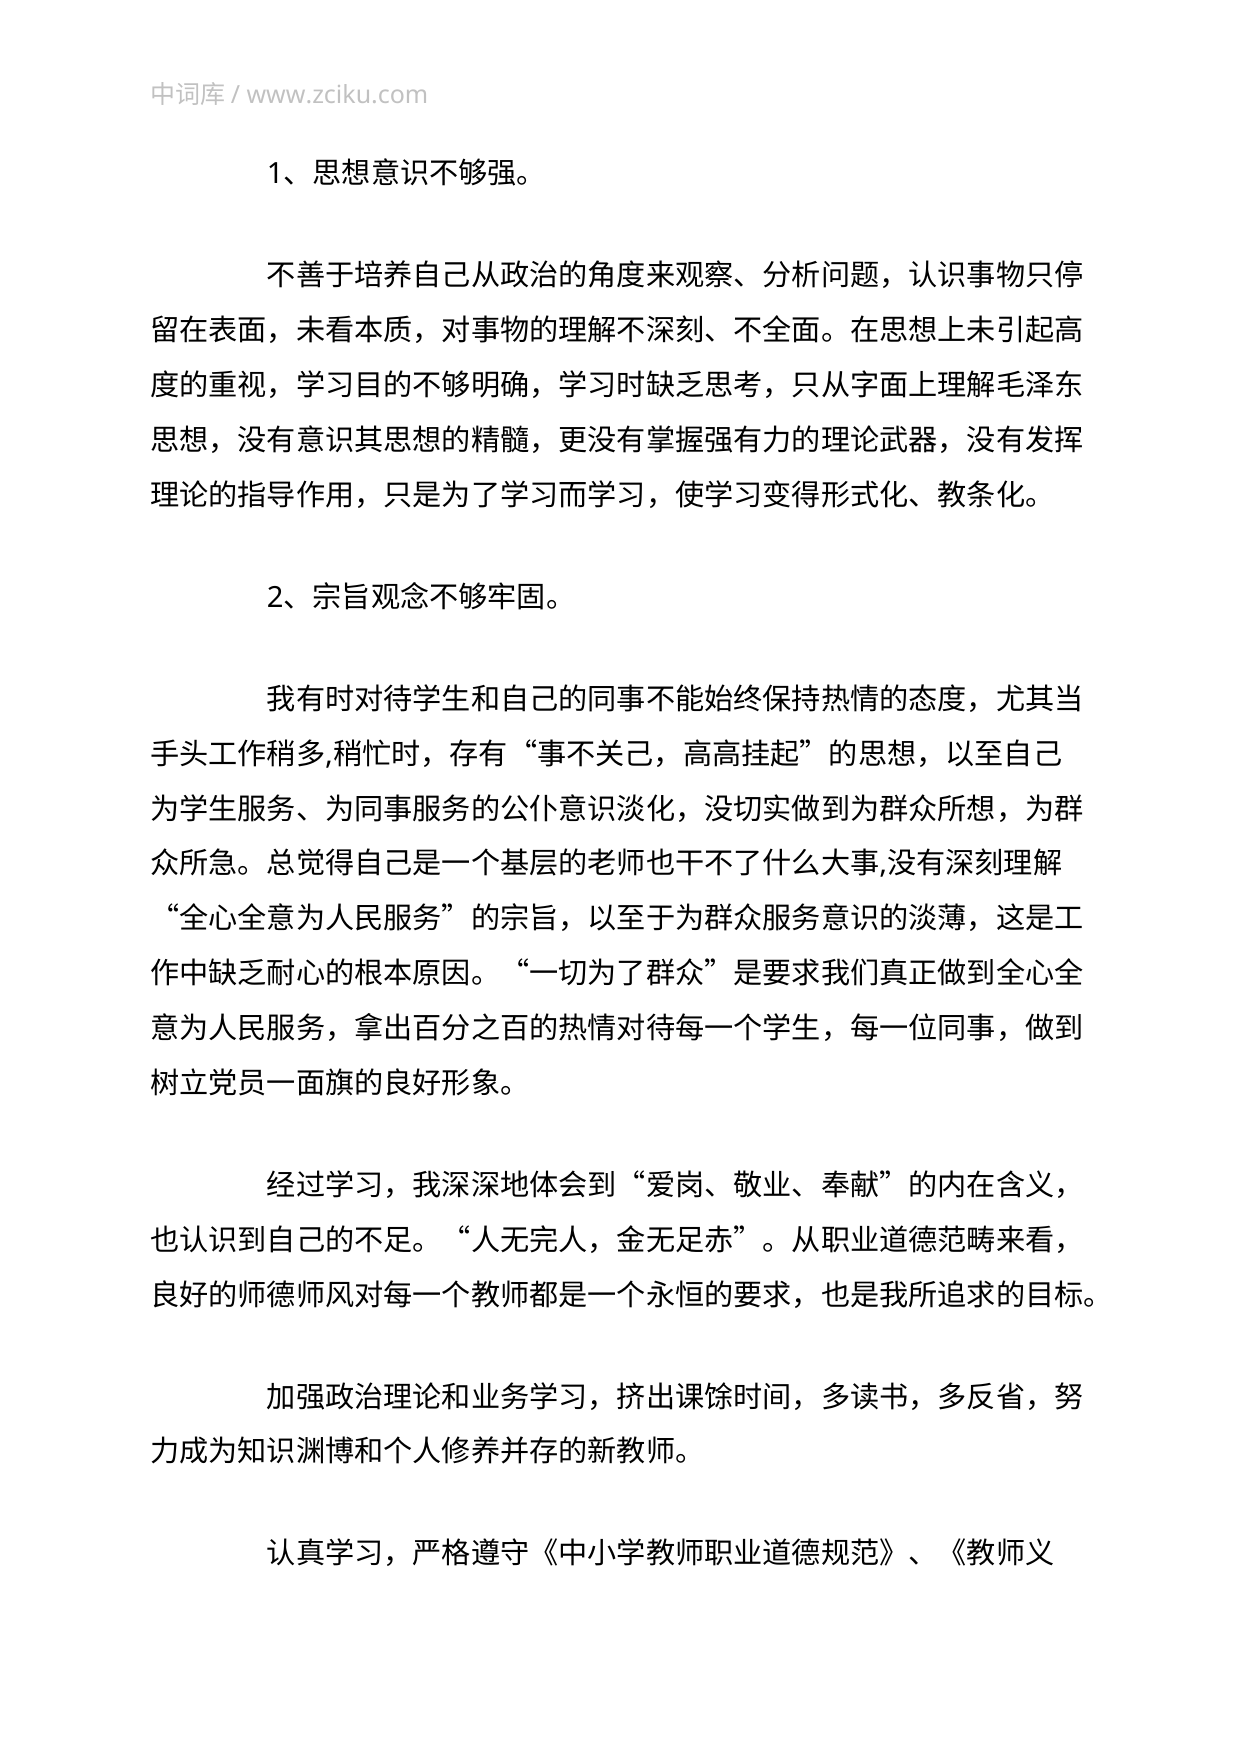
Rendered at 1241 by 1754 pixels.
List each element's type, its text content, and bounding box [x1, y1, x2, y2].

text 加强政治理论和业务学习，挤出课馀时间，多读书，多反省，努力成为知识渊博和个人修养并存的新教师。 [150, 1373, 1090, 1470]
text 不善于培养自己从政治的角度来观察、分析问题，认识事物只停留在表面，未看本质，对事物的理解不深刻、不全面。在思想上未引起高度的重视，学习目的不够明确，学习时缺乏思考，只从字面上理解毛泽东思想，没有意识其思想的精髓，更没有掌握强有力的理论武器，没有发挥理论的指导作用，只是为了学习而学习，使学习变得形式化、教条化。 [150, 252, 1090, 514]
text 经过学习，我深深地体会到“爱岗、敬业、奉献”的内在含义，也认识到自己的不足。“人无完人，金无足赤”。从职业道德范畴来看，良好的师德师风对每一个教师都是一个永恒的要求，也是我所追求的目标。 [150, 1162, 1090, 1314]
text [150, 1530, 1090, 1572]
text 1、思想意识不够强。 [150, 150, 1090, 192]
text 我有时对待学生和自己的同事不能始终保持热情的态度，尤其当手头工作稍多,稍忙时，存有“事不关己，高高挂起”的思想，以至自己为学生服务、为同事服务的公仆意识淡化，没切实做到为群众所想，为群众所急。总觉得自己是一个基层的老师也干不了什么大事,没有深刻理解“全心全意为人民服务”的宗旨，以至于为群众服务意识的淡薄，这是工作中缺乏耐心的根本原因。“一切为了群众”是要求我们真正做到全心全意为人民服务，拿出百分之百的热情对待每一个学生，每一位同事，做到树立党员一面旗的良好形象。 [150, 675, 1090, 1102]
text 2、宗旨观念不够牢固。 [150, 573, 1090, 616]
